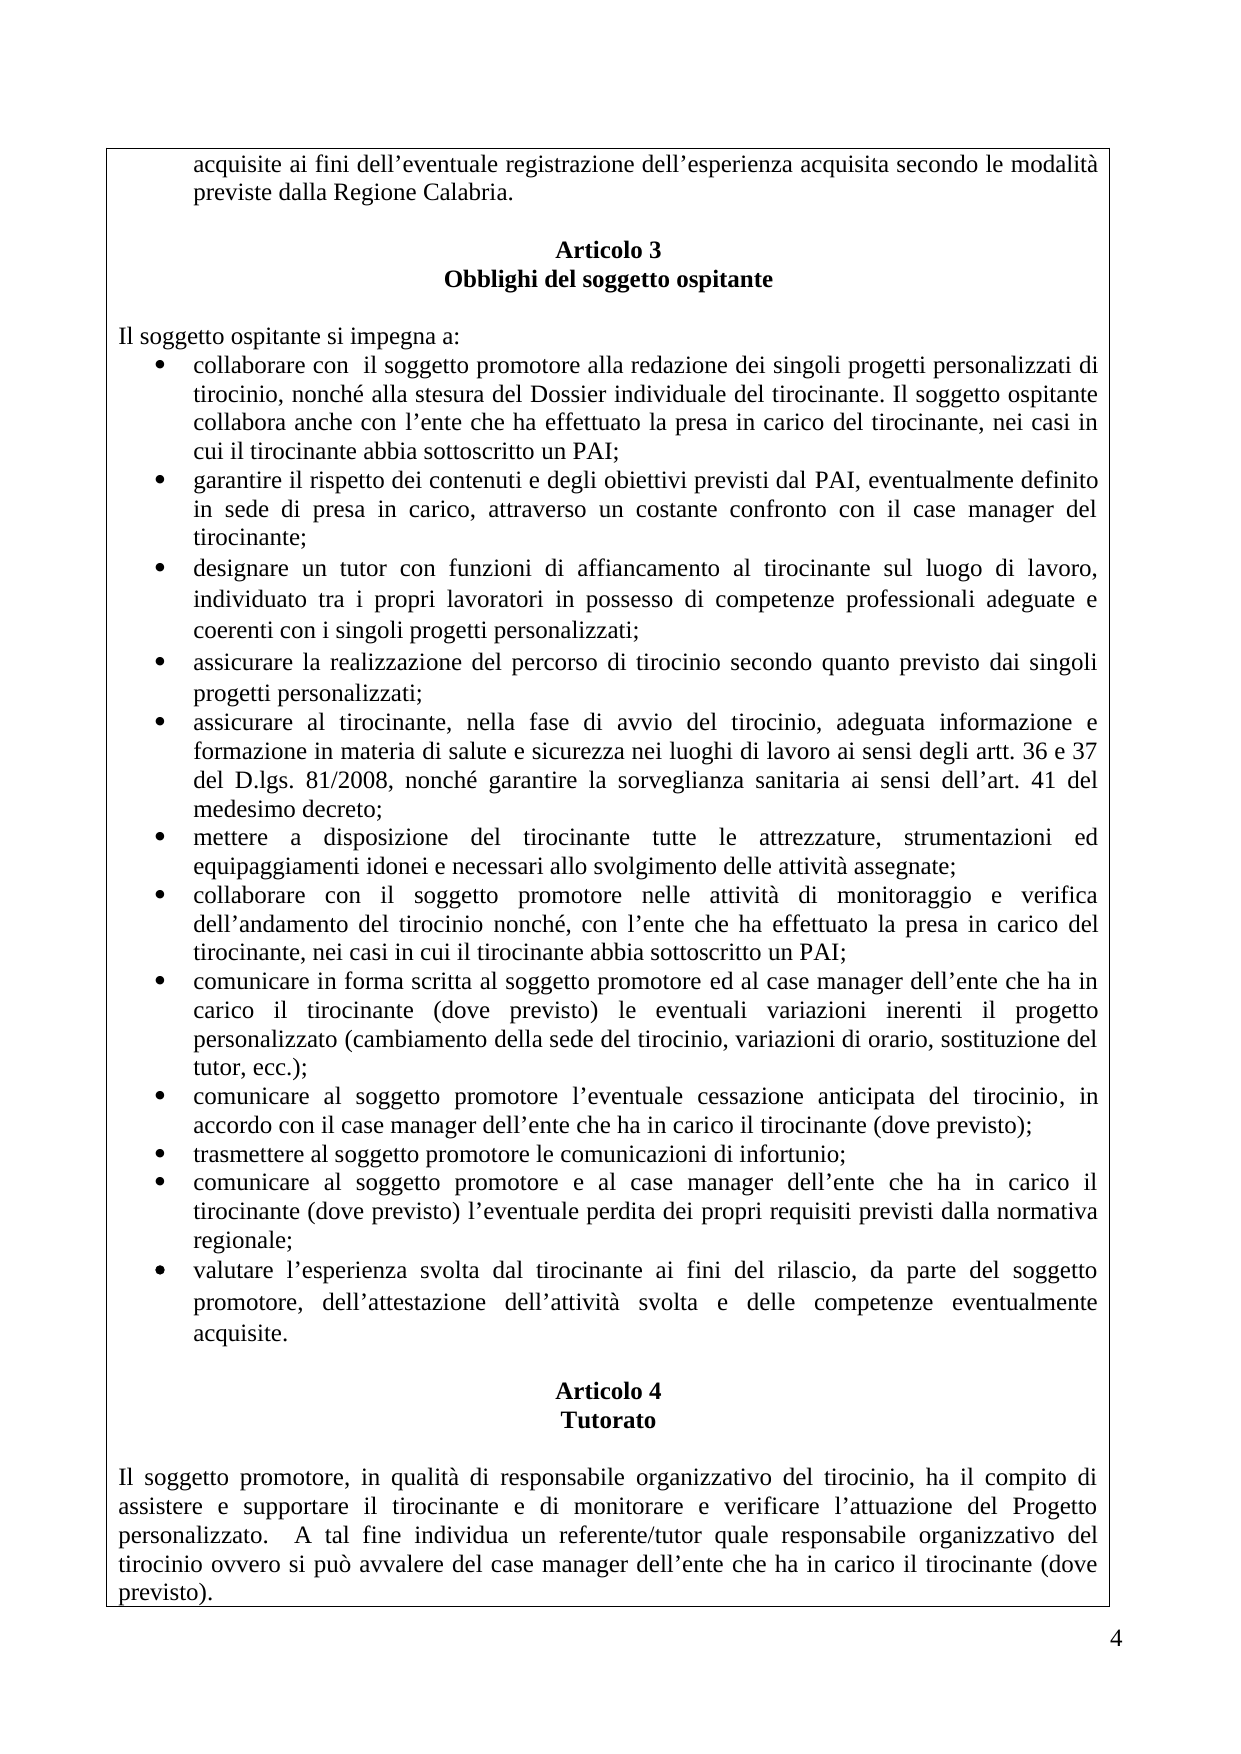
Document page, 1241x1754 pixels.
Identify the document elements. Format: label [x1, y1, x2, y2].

table_header [107, 149, 1109, 1606]
